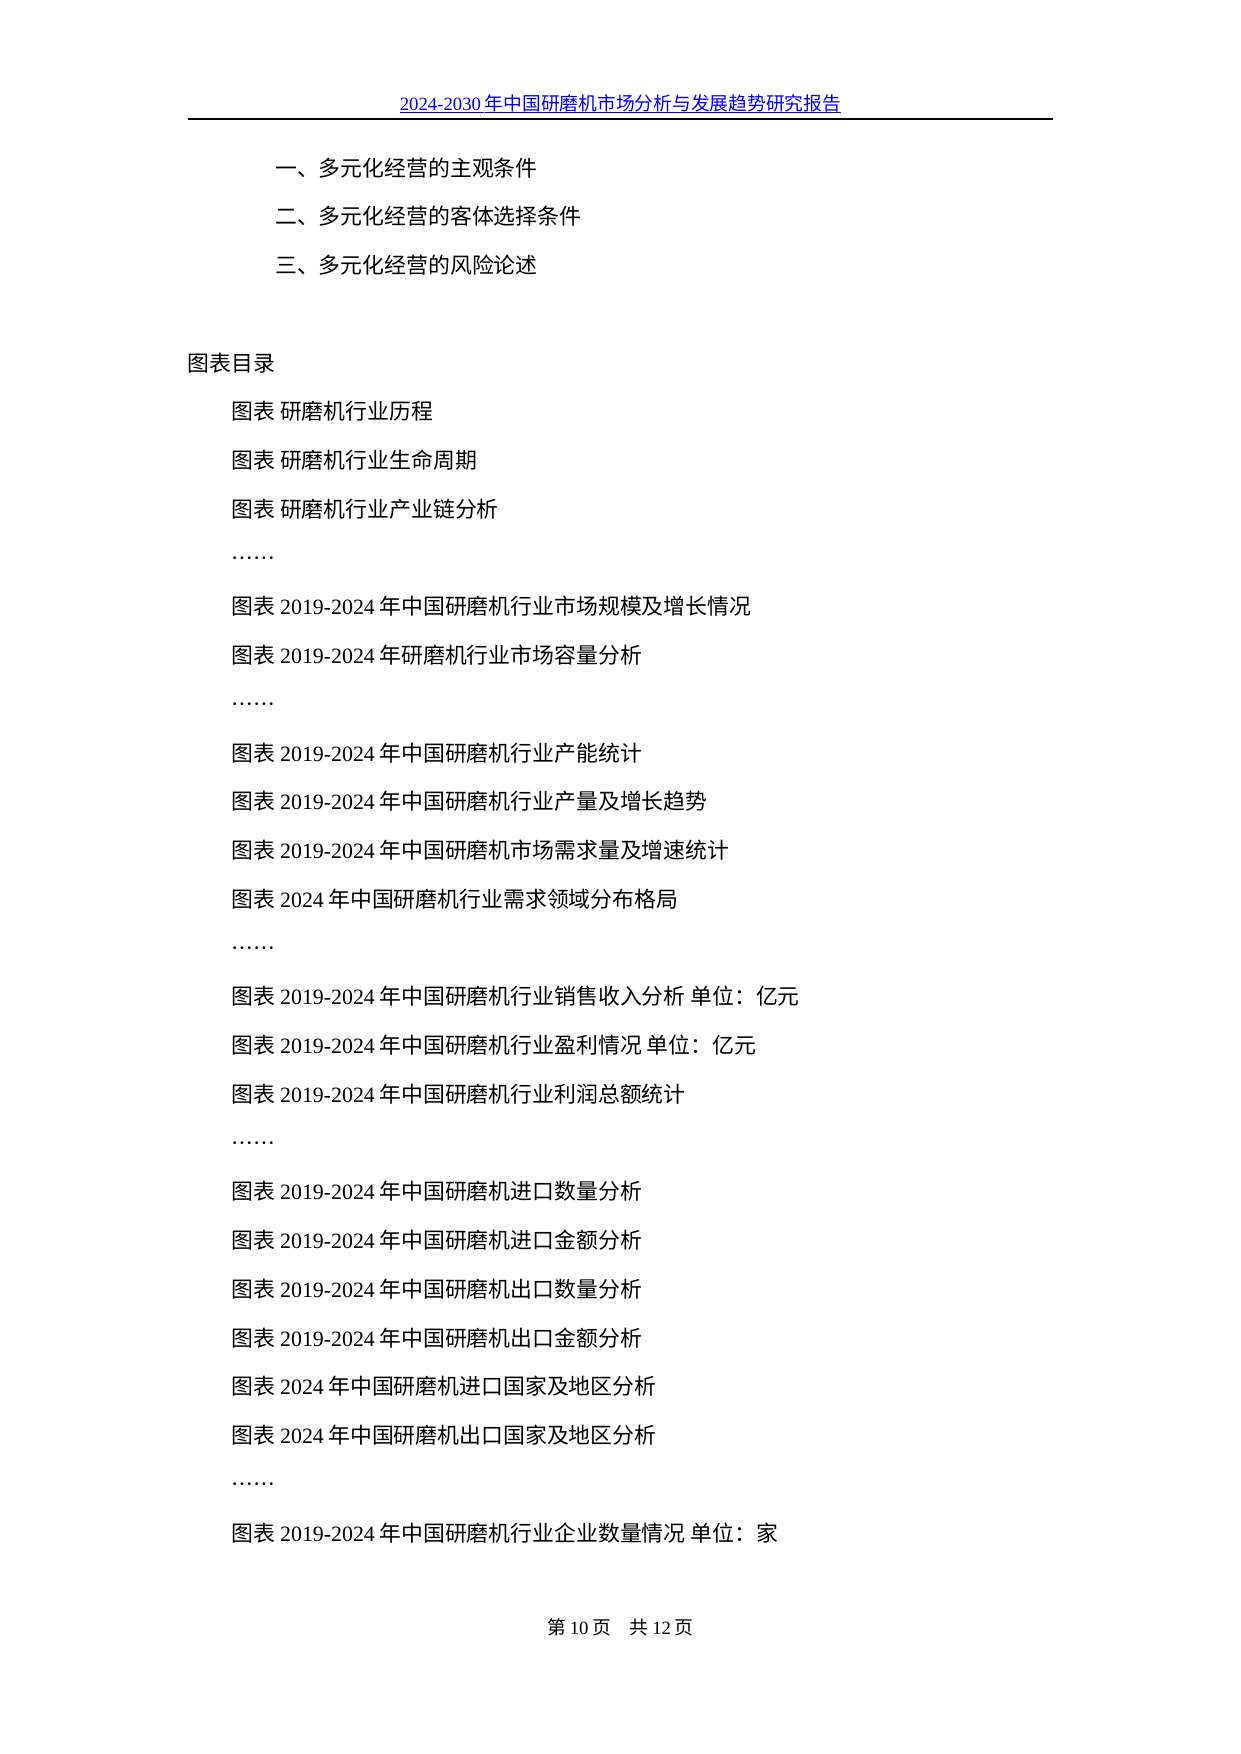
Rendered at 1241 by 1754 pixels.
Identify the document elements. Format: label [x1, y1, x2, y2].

text [187, 150, 1053, 1548]
